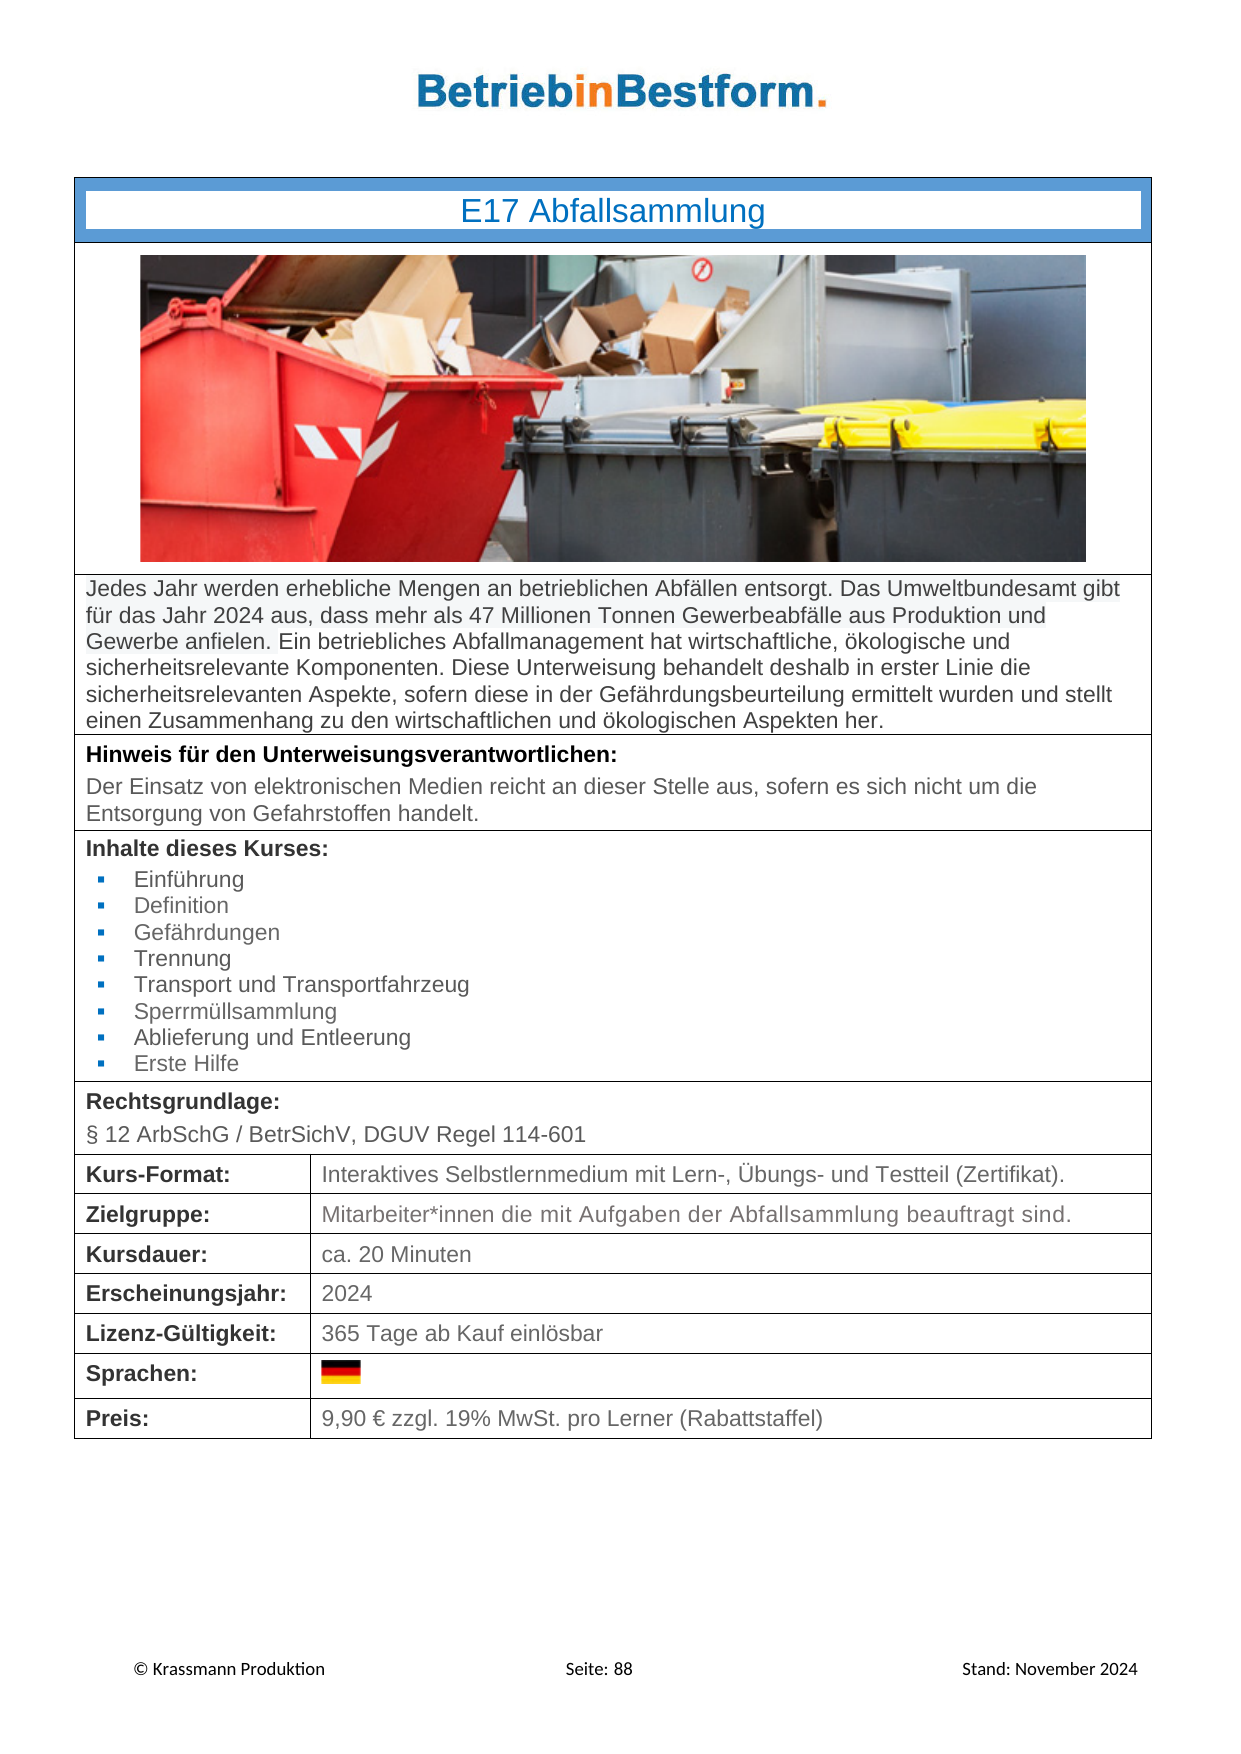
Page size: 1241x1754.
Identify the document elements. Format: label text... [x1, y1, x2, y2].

table_cell Sprachen: [75, 1354, 310, 1398]
table_cell 365 Tage ab Kauf einlösbar [311, 1314, 1151, 1353]
picture [404, 59, 837, 119]
table_cell Jedes Jahr werden erhebliche Mengen an betrieblichen Abfällen entsorgt. Das Umweltbundesamt gibt für das Jahr 2024 aus, dass mehr als 47 Millionen Tonnen Gewerbeabfälle aus Produktion und Gewerbe anfielen. Ein betriebliches Abfallmanagement hat wirtschaftliche, ökologische und sicherheitsrelevante Komponenten. Diese Unterweisung behandelt deshalb in erster Linie die sicherheitsrelevanten Aspekte, sofern diese in der Gefährdungsbeurteilung ermittelt wurden und stellt einen Zusammenhang zu den wirtschaftlichen und ökologischen Aspekten her. [884, 575, 1151, 733]
table_cell Mitarbeiter*innen die mit Aufgaben der Abfallsammlung beauftragt sind. [311, 1194, 1151, 1233]
table_cell Kursdauer: [75, 1234, 310, 1273]
table_cell Interaktives Selbstlernmedium mit Lern-, Übungs- und Testteil (Zertifikat). [311, 1155, 1151, 1193]
table_cell Lizenz-Gültigkeit: [75, 1314, 310, 1353]
table_cell Zielgruppe: [75, 1194, 310, 1233]
picture [140, 255, 1086, 562]
table_cell Preis: [75, 1399, 310, 1438]
table_cell Kurs-Format: [75, 1155, 310, 1193]
table_cell Inhalte dieses Kurses: Einführung Definition Gefährdungen Trennung Transport und Transportfahrzeug Sperrmüllsammlung Ablieferung und Entleerung Erste Hilfe [75, 831, 1151, 1081]
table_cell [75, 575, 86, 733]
table_cell [75, 243, 1151, 574]
table_cell 2024 [311, 1274, 1151, 1313]
picture [321, 1360, 361, 1384]
table_cell Hinweis für den Unterweisungsverantwortlichen: Der Einsatz von elektronischen Medien reicht an dieser Stelle aus, sofern es sich nicht um die Entsorgung von Gefahrstoffen handelt. [75, 735, 1151, 830]
table_cell 9,90 € zzgl. 19% MwSt. pro Lerner (Rabattstaffel) [311, 1399, 1151, 1438]
table_cell Erscheinungsjahr: [75, 1274, 310, 1313]
table_cell ca. 20 Minuten [311, 1234, 1151, 1273]
table_header E17 Abfallsammlung [75, 178, 1151, 242]
table_cell [311, 1354, 1151, 1398]
table_cell Rechtsgrundlage: § 12 ArbSchG / BetrSichV, DGUV Regel 114-601 [75, 1082, 1151, 1153]
